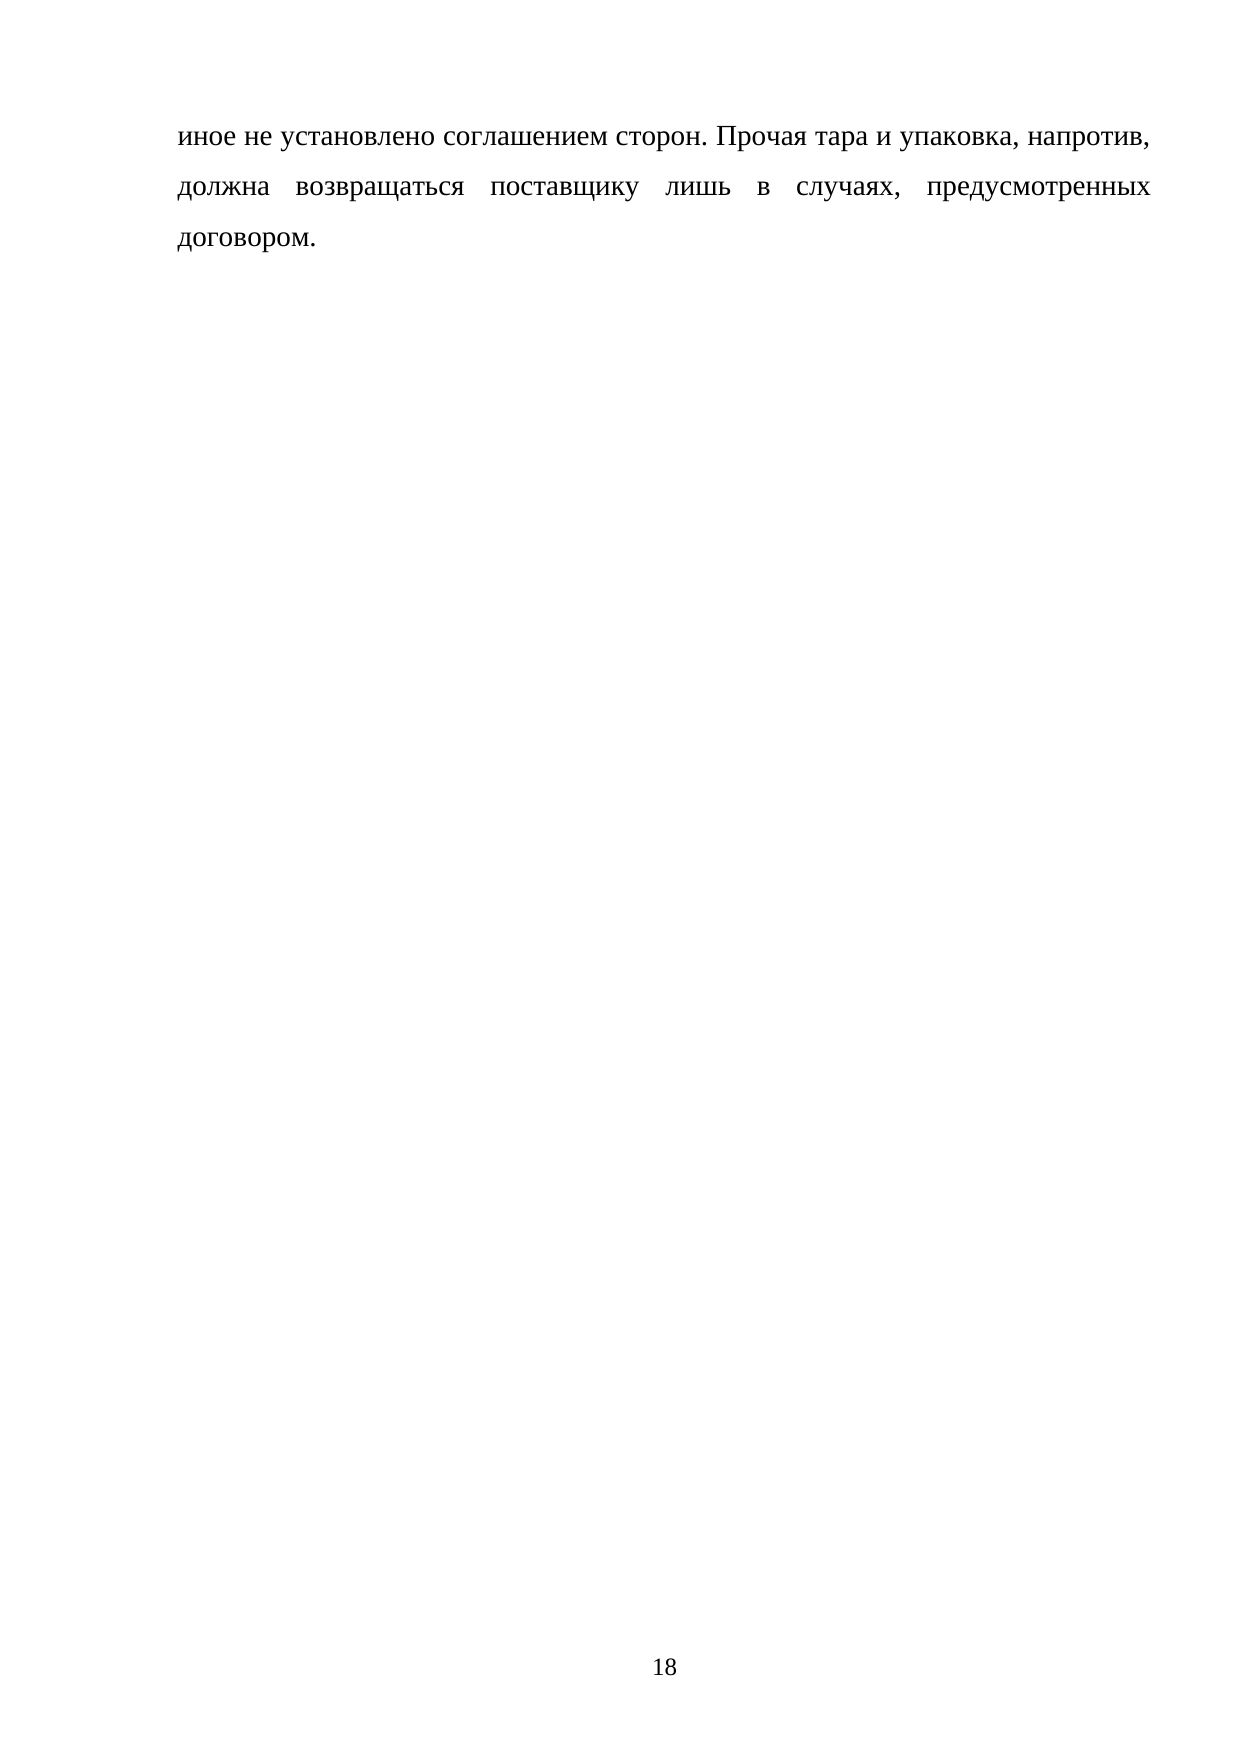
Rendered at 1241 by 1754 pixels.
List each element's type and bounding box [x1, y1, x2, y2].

text [177, 118, 1152, 252]
